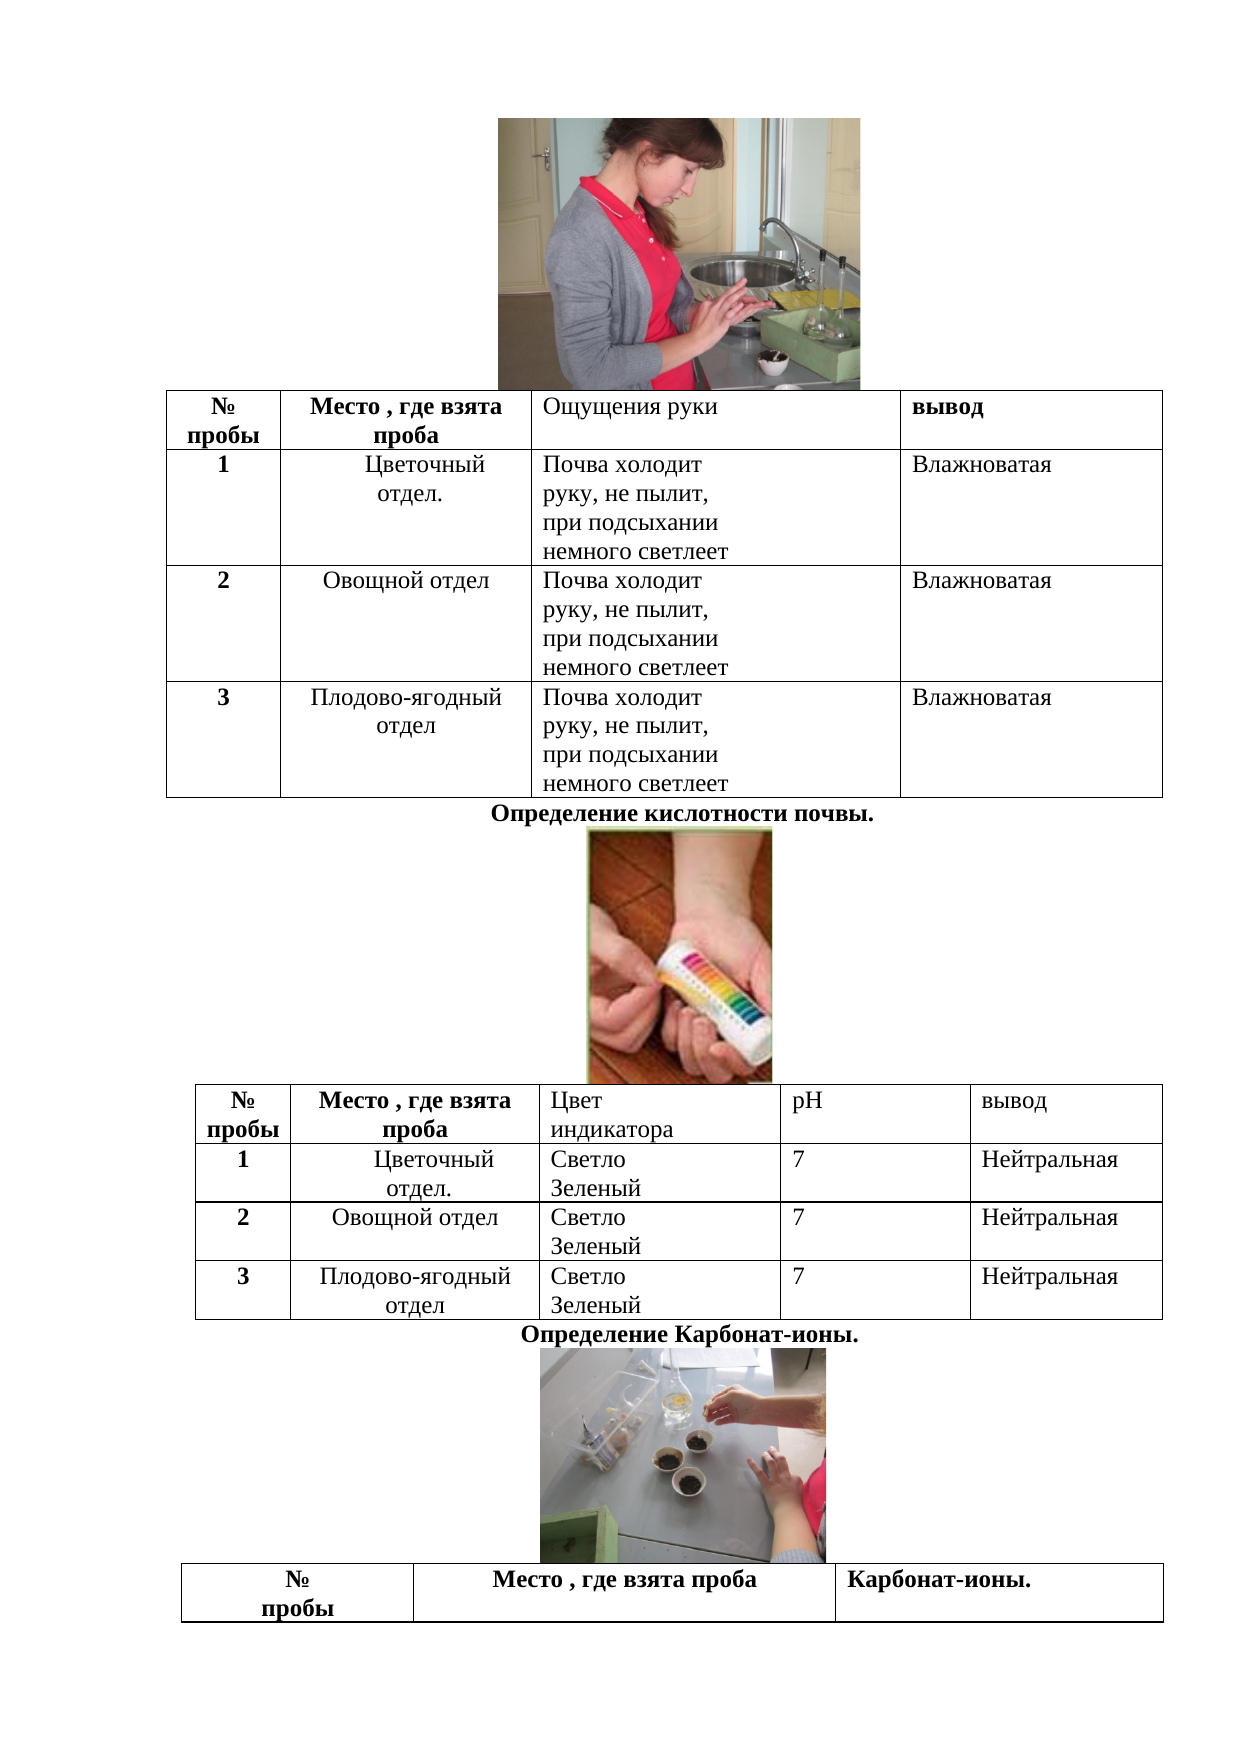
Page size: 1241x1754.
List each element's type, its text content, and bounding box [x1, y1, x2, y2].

table_cell Нейтральная [971, 1261, 1162, 1318]
table_header Ощущения руки [532, 391, 900, 448]
table_cell Плодово-ягодный отдел [281, 682, 531, 797]
table_cell Почва холодит руку, не пылит, при подсыхании немного светлеет [532, 566, 900, 681]
table_cell Почва холодит руку, не пылит, при подсыхании немного светлеет [532, 450, 900, 564]
table_cell 2 [196, 1203, 290, 1260]
table_cell 7 [781, 1144, 970, 1201]
table_cell Влажноватая [901, 450, 1162, 564]
table_cell Светло Зеленый [540, 1261, 780, 1318]
table_cell Нейтральная [971, 1203, 1162, 1260]
text Определение Карбонат-ионы. [193, 1319, 1144, 1348]
table_cell Светло Зеленый [540, 1203, 780, 1260]
table_cell Почва холодит руку, не пылит, при подсыхании немного светлеет [532, 682, 900, 797]
table_cell 1 [167, 450, 280, 564]
table_header № пробы [167, 391, 280, 448]
table_header рН [781, 1085, 970, 1143]
table_cell Нейтральная [971, 1144, 1162, 1201]
table_cell Плодово-ягодный отдел [291, 1261, 539, 1318]
table_cell Овощной отдел [281, 566, 531, 681]
table_cell 7 [781, 1203, 970, 1260]
table_header Цвет индикатора [540, 1085, 780, 1143]
table_cell Цветочный отдел. [281, 450, 531, 564]
table_header № пробы [196, 1085, 290, 1143]
table_cell 1 [196, 1144, 290, 1201]
text Определение кислотности почвы. [177, 798, 1152, 826]
table_cell Цветочный отдел. [291, 1144, 539, 1201]
table_header Место , где взята проба [414, 1564, 835, 1621]
table_cell 3 [196, 1261, 290, 1318]
table_header Карбонат-ионы. [836, 1564, 1163, 1621]
table_header вывод [901, 391, 1162, 448]
picture [586, 826, 773, 1084]
table_cell 7 [781, 1261, 970, 1318]
table_cell Влажноватая [901, 566, 1162, 681]
table_cell Влажноватая [901, 682, 1162, 797]
table_header Место , где взята проба [291, 1085, 539, 1143]
picture [540, 1348, 827, 1563]
picture [498, 118, 861, 390]
table_header Место , где взята проба [281, 391, 531, 448]
table_header вывод [971, 1085, 1162, 1143]
table_header № пробы [182, 1564, 413, 1621]
table_cell 3 [167, 682, 280, 797]
table_cell 2 [167, 566, 280, 681]
table_cell Светло Зеленый [540, 1144, 780, 1201]
table_cell Овощной отдел [291, 1203, 539, 1260]
